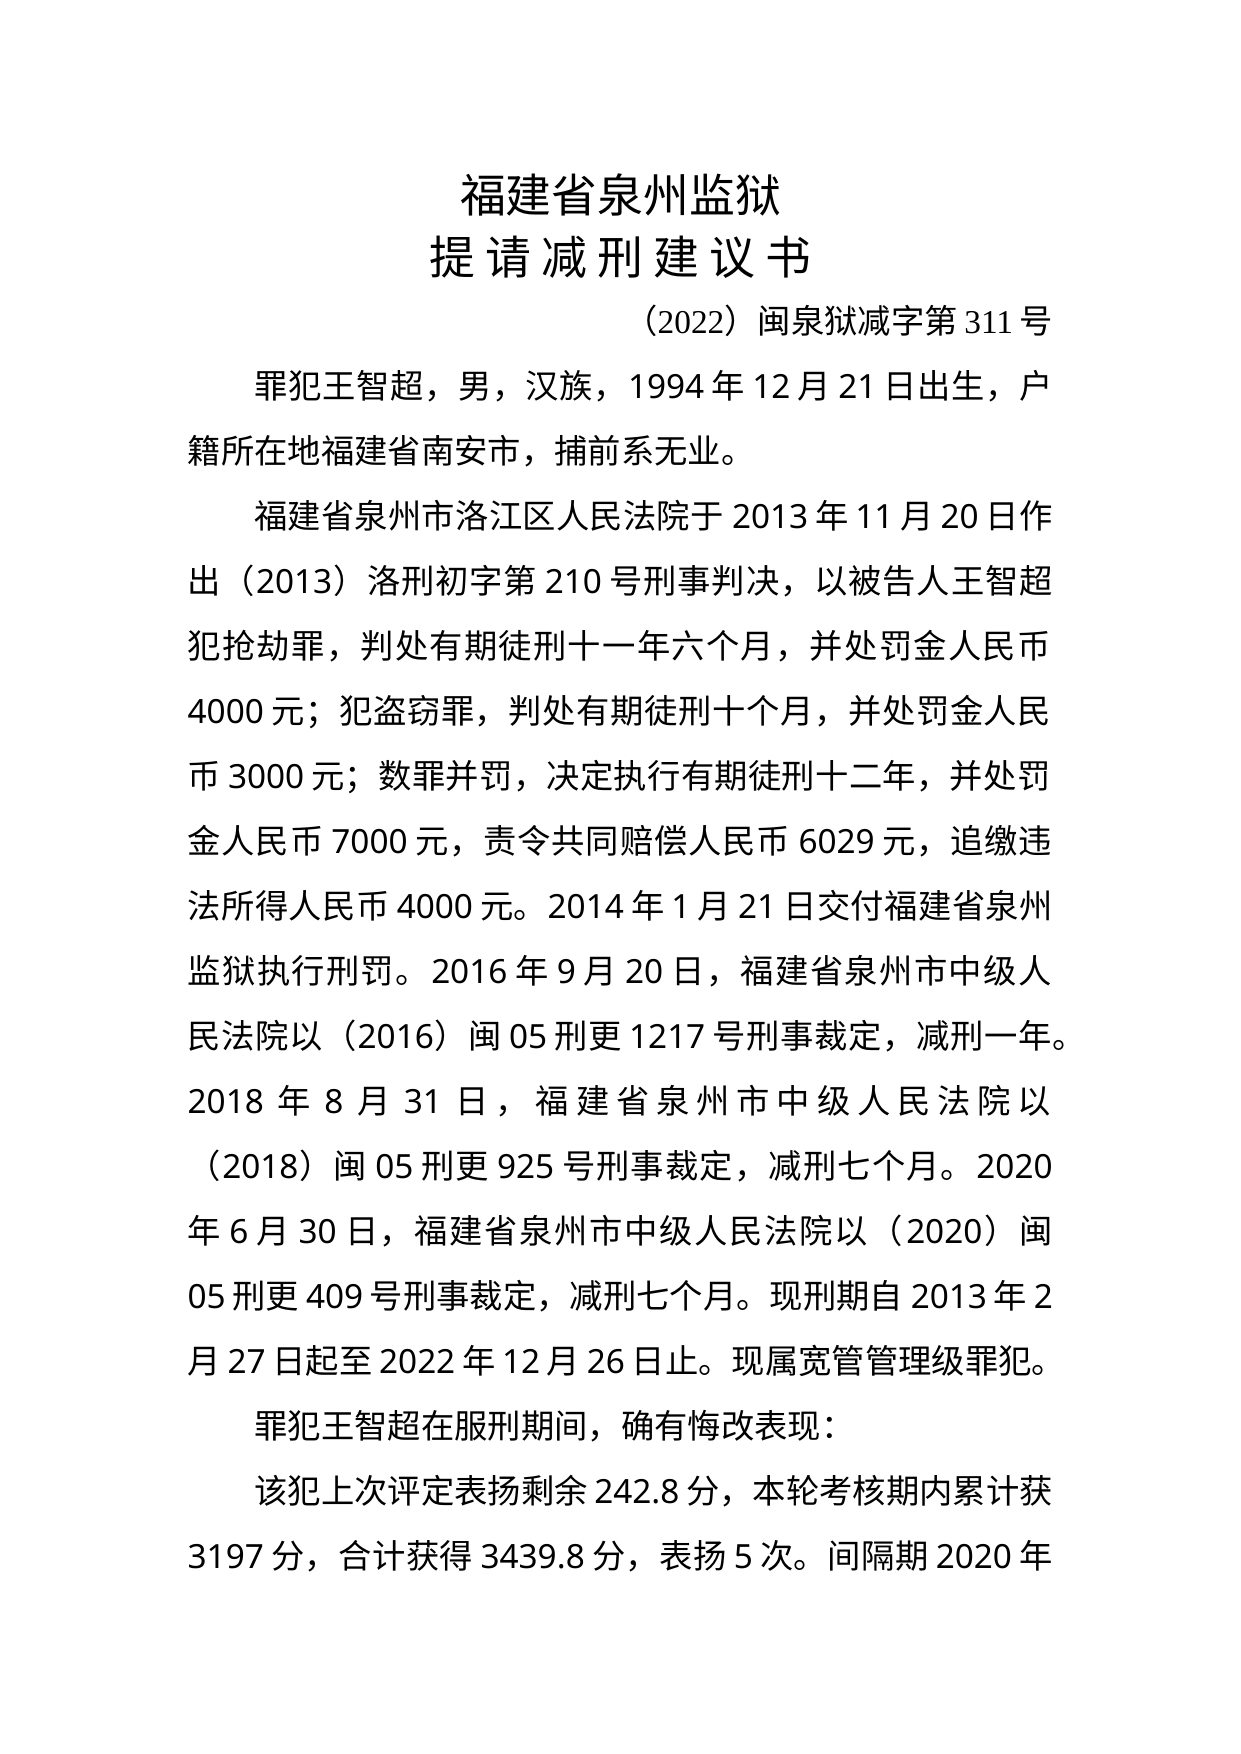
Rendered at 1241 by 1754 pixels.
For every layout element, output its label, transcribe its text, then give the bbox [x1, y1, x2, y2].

text 福建省泉州监狱 [187, 162, 1053, 224]
text 罪犯王智超在服刑期间，确有悔改表现： [187, 1392, 1053, 1457]
text 提 请 减 刑 建 议 书 [187, 224, 1053, 287]
text 福建省泉州市洛江区人民法院于2013年11月20日作出（2013）洛刑初字第210号刑事判决，以被告人王智超犯抢劫罪，判处有期徒刑十一年六个月，并处罚金人民币4000元；犯盗窃罪，判处有期徒刑十个月，并处罚金人民币3000元；数罪并罚，决定执行有期徒刑十二年，并处罚金人民币7000元，责令共同赔偿人民币6029元，追缴违法所得人民币4000元。2014年1月21日交付福建省泉州监狱执行刑罚。2016年9月20日，福建省泉州市中级人民法院以（2016）闽05刑更1217号刑事裁定，减刑一年。2018年8月31日，福建省泉州市中级人民法院以（2018）闽05刑更925号刑事裁定，减刑七个月。2020年6月30日，福建省泉州市中级人民法院以（2020）闽05刑更409号刑事裁定，减刑七个月。现刑期自2013年2月27日起至2022年12月26日止。现属宽管管理级罪犯。 [187, 482, 1053, 1392]
text （2022）闽泉狱减字第311号 [187, 287, 1053, 352]
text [187, 1457, 1053, 1587]
text 罪犯王智超，男，汉族，1994年12月21日出生，户籍所在地福建省南安市，捕前系无业。 [187, 352, 1053, 482]
